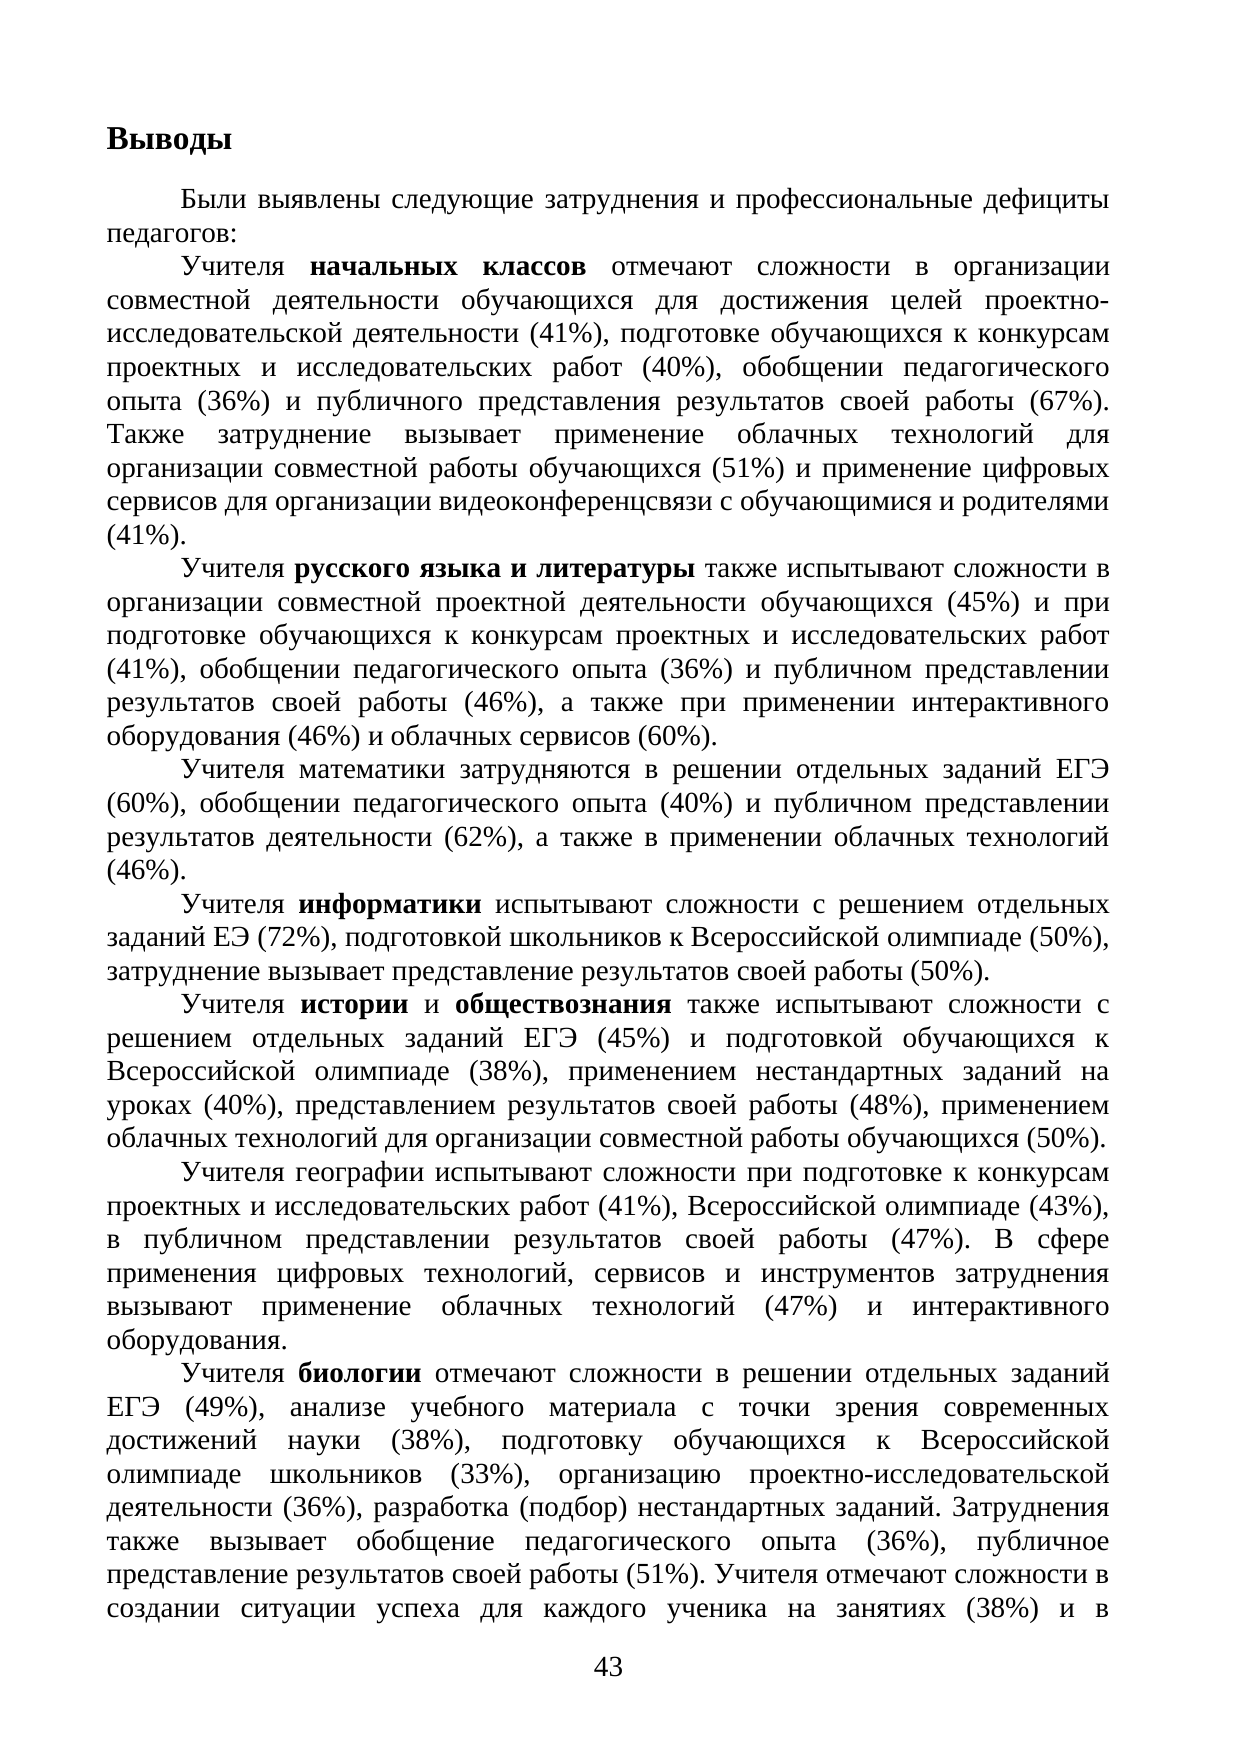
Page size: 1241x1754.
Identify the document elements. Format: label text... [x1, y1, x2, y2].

text Учителя географии испытывают сложности при подготовке к конкурсам проектных и исследовательских работ (41%), Всероссийской олимпиаде (43%), в публичном представлении результатов своей работы (47%). В сфере применения цифровых технологий, сервисов и инструментов затруднения вызывают применение облачных технологий (47%) и интерактивного оборудования. [106, 1154, 1110, 1355]
text Учителя математики затрудняются в решении отдельных заданий ЕГЭ (60%), обобщении педагогического опыта (40%) и публичном представлении результатов деятельности (62%), а также в применении облачных технологий (46%). [106, 752, 1110, 886]
text Учителя начальных классов отмечают сложности в организации совместной деятельности обучающихся для достижения целей проектно-исследовательской деятельности (41%), подготовке обучающихся к конкурсам проектных и исследовательских работ (40%), обобщении педагогического опыта (36%) и публичного представления результатов своей работы (67%). Также затруднение вызывает применение облачных технологий для организации совместной работы обучающихся (51%) и применение цифровых сервисов для организации видеоконференцсвязи с обучающимися и родителями (41%). [106, 248, 1110, 550]
subtitle Выводы [106, 118, 1110, 156]
text Были выявлены следующие затруднения и профессиональные дефициты педагогов: [106, 181, 1110, 248]
text Учителя русского языка и литературы также испытывают сложности в организации совместной проектной деятельности обучающихся (45%) и при подготовке обучающихся к конкурсам проектных и исследовательских работ (41%), обобщении педагогического опыта (36%) и публичном представлении результатов своей работы (46%), а также при применении интерактивного оборудования (46%) и облачных сервисов (60%). [106, 550, 1110, 752]
text Учителя информатики испытывают сложности с решением отдельных заданий ЕЭ (72%), подготовкой школьников к Всероссийской олимпиаде (50%), затруднение вызывает представление результатов своей работы (50%). [106, 886, 1110, 986]
text Учителя истории и обществознания также испытывают сложности с решением отдельных заданий ЕГЭ (45%) и подготовкой обучающихся к Всероссийской олимпиаде (38%), применением нестандартных заданий на уроках (40%), представлением результатов своей работы (48%), применением облачных технологий для организации совместной работы обучающихся (50%). [106, 986, 1110, 1154]
